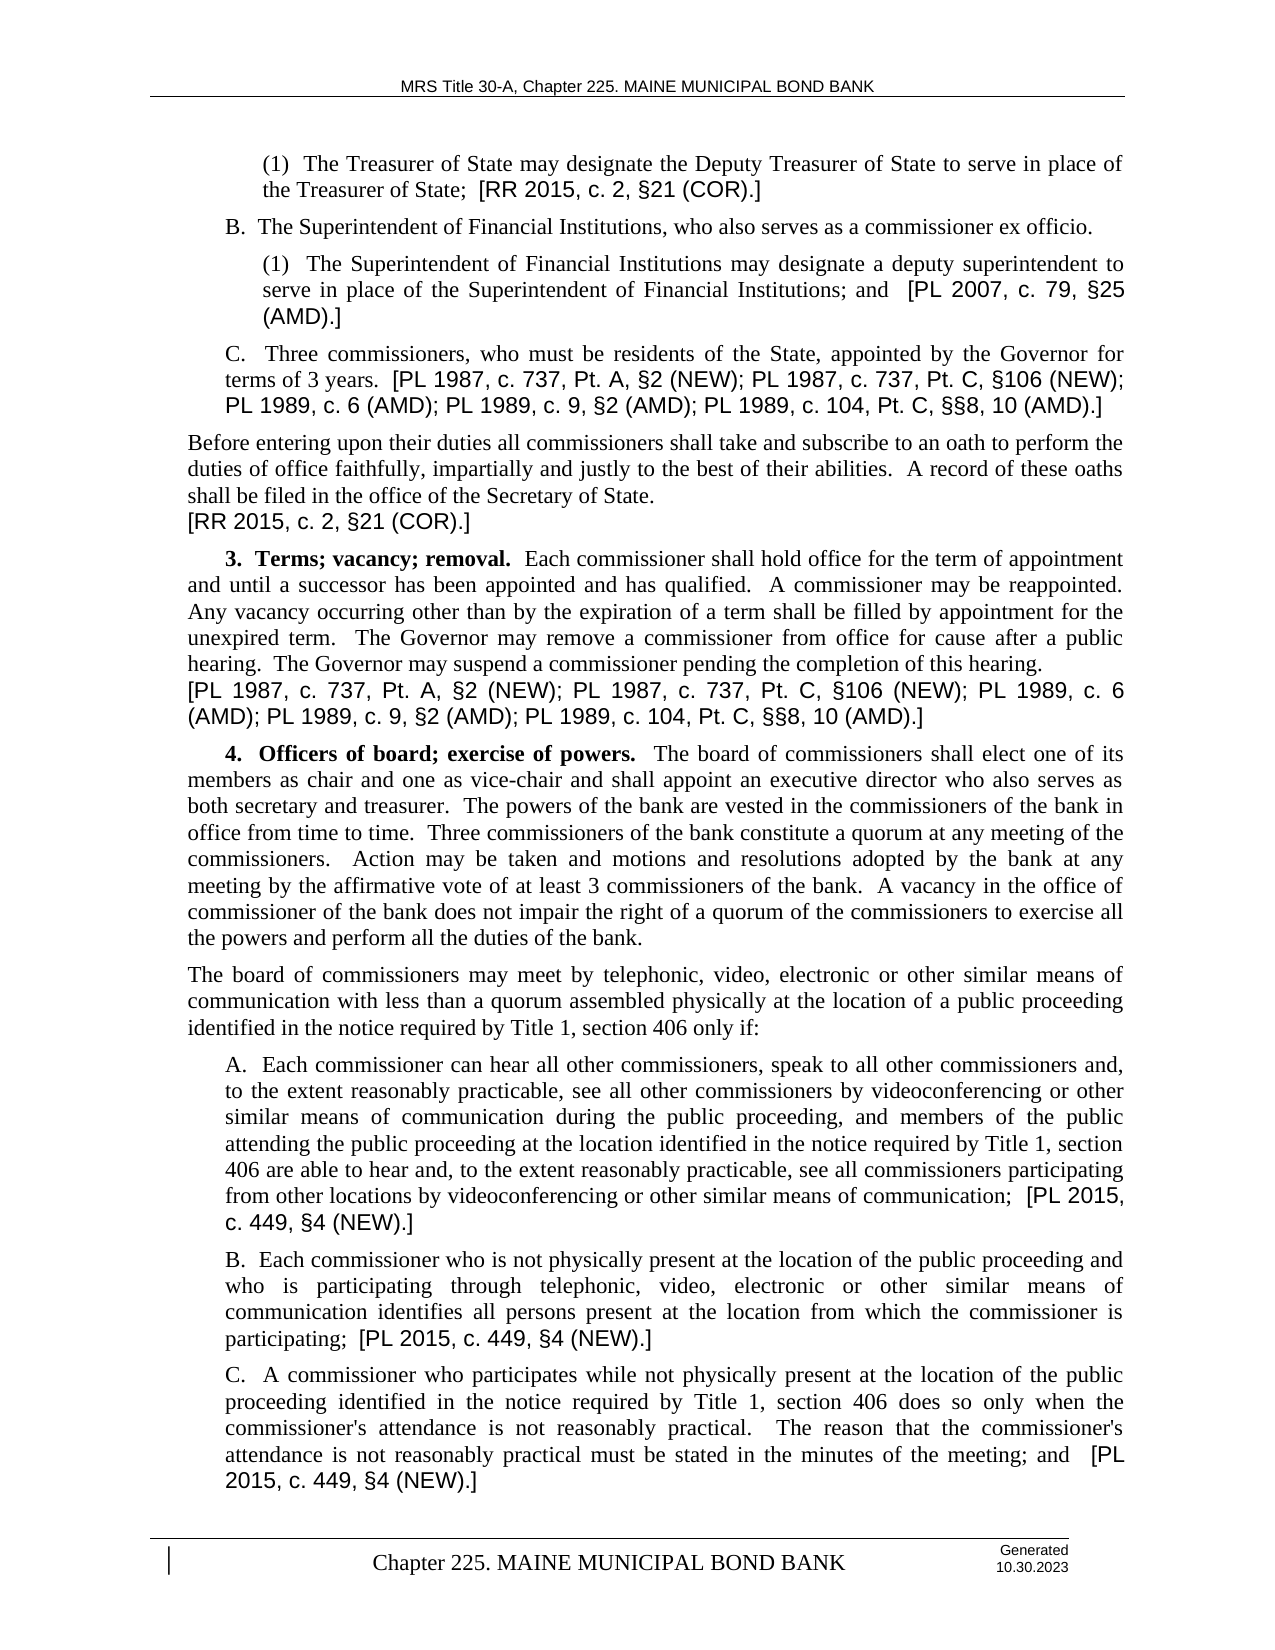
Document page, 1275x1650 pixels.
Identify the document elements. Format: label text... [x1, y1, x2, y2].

text B. Each commissioner who is not physically present at the location of the public proceeding and who is participating through telephonic, video, electronic or other similar means of communication identifies all persons present at the location from which the commissioner is participating; [PL 2015, c. 449, §4 (NEW).] [225, 1246, 1125, 1351]
text A. Each commissioner can hear all other commissioners, speak to all other commissioners and, to the extent reasonably practicable, see all other commissioners by videoconferencing or other similar means of communication during the public proceeding, and members of the public attending the public proceeding at the location identified in the notice required by Title 1, section 406 are able to hear and, to the extent reasonably practicable, see all commissioners participating from other locations by videoconferencing or other similar means of communication; [PL 2015, c. 449, §4 (NEW).] [225, 1051, 1125, 1235]
text (1) The Superintendent of Financial Institutions may designate a deputy superintendent to serve in place of the Superintendent of Financial Institutions; and [PL 2007, c. 79, §25 (AMD).] [262, 250, 1125, 329]
text [RR 2015, c. 2, §21 (COR).] [187, 508, 1125, 534]
text 3. Terms; vacancy; removal. Each commissioner shall hold office for the term of appointment and until a successor has been appointed and has qualified. A commissioner may be reappointed. Any vacancy occurring other than by the expiration of a term shall be filled by appointment for the unexpired term. The Governor may remove a commissioner from office for cause after a public hearing. The Governor may suspend a commissioner pending the completion of this hearing. [187, 545, 1125, 677]
text [PL 1987, c. 737, Pt. A, §2 (NEW); PL 1987, c. 737, Pt. C, §106 (NEW); PL 1989, c. 6 (AMD); PL 1989, c. 9, §2 (AMD); PL 1989, c. 104, Pt. C, §§8, 10 (AMD).] [187, 677, 1125, 729]
text The board of commissioners may meet by telephonic, video, electronic or other similar means of communication with less than a quorum assembled physically at the location of a public proceeding identified in the notice required by Title 1, section 406 only if: [187, 961, 1125, 1040]
text C. A commissioner who participates while not physically present at the location of the public proceeding identified in the notice required by Title 1, section 406 does so only when the commissioner's attendance is not reasonably practical. The reason that the commissioner's attendance is not reasonably practical must be stated in the minutes of the meeting; and [PL 2015, c. 449, §4 (NEW).] [225, 1362, 1125, 1493]
text Before entering upon their duties all commissioners shall take and subscribe to an oath to perform the duties of office faithfully, impartially and justly to the best of their abilities. A record of these oaths shall be filed in the office of the Secretary of State. [187, 429, 1125, 508]
text B. The Superintendent of Financial Institutions, who also serves as a commissioner ex officio. [225, 213, 1125, 239]
text 4. Officers of board; exercise of powers. The board of commissioners shall elect one of its members as chair and one as vice-chair and shall appoint an executive director who also serves as both secretary and treasurer. The powers of the bank are vested in the commissioners of the bank in office from time to time. Three commissioners of the bank constitute a quorum at any meeting of the commissioners. Action may be taken and motions and resolutions adopted by the bank at any meeting by the affirmative vote of at least 3 commissioners of the bank. A vacancy in the office of commissioner of the bank does not impair the right of a quorum of the commissioners to exercise all the powers and perform all the duties of the bank. [187, 740, 1125, 951]
text (1) The Treasurer of State may designate the Deputy Treasurer of State to serve in place of the Treasurer of State; [RR 2015, c. 2, §21 (COR).] [262, 150, 1125, 203]
text C. Three commissioners, who must be residents of the State, appointed by the Governor for terms of 3 years. [PL 1987, c. 737, Pt. A, §2 (NEW); PL 1987, c. 737, Pt. C, §106 (NEW); PL 1989, c. 6 (AMD); PL 1989, c. 9, §2 (AMD); PL 1989, c. 104, Pt. C, §§8, 10 (AMD).] [225, 339, 1125, 419]
